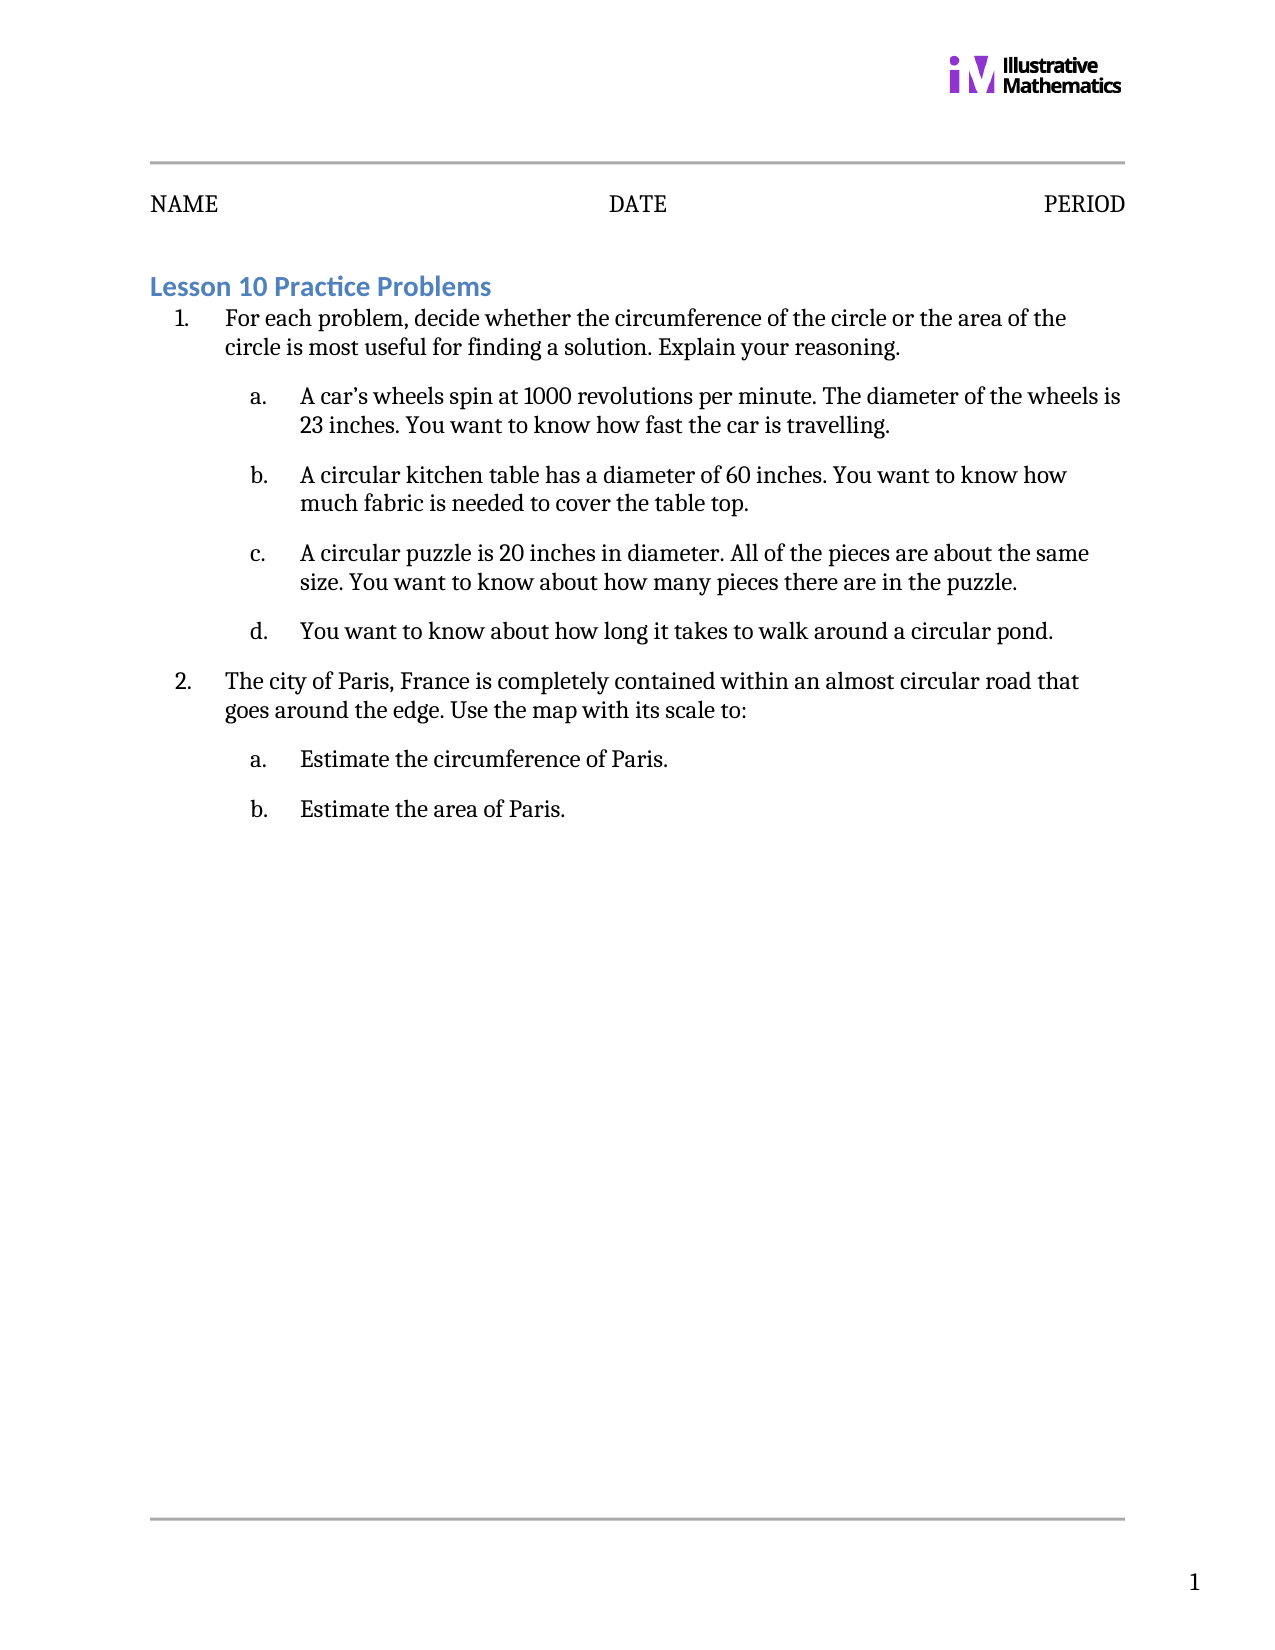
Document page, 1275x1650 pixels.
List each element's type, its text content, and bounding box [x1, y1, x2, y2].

list For each problem, decide whether the circumference of the circle or the area of the circle is most useful for finding a solution. Explain your reasoning. [175, 304, 1125, 361]
list The city of Paris, France is completely contained within an almost circular road that goes around the edge. Use the map with its scale to:​ [175, 667, 1125, 724]
list A circular puzzle is 20 inches in diameter. All of the pieces are about the same size. You want to know about how many pieces there are in the puzzle. [250, 539, 1125, 596]
list A car’s wheels spin at 1000 revolutions per minute. The diameter of the wheels is 23 inches. You want to know how fast the car is travelling. [250, 382, 1125, 440]
picture [949, 55, 1121, 93]
list You want to know about how long it takes to walk around a circular pond. [250, 617, 1125, 646]
list A circular kitchen table has a diameter of 60 inches. You want to know how much fabric is needed to cover the table top. [250, 461, 1125, 518]
list Estimate the circumference of Paris. [250, 745, 1125, 774]
subtitle Lesson 10 Practice Problems [150, 268, 1125, 304]
list Estimate the area of Paris. [250, 795, 1125, 823]
